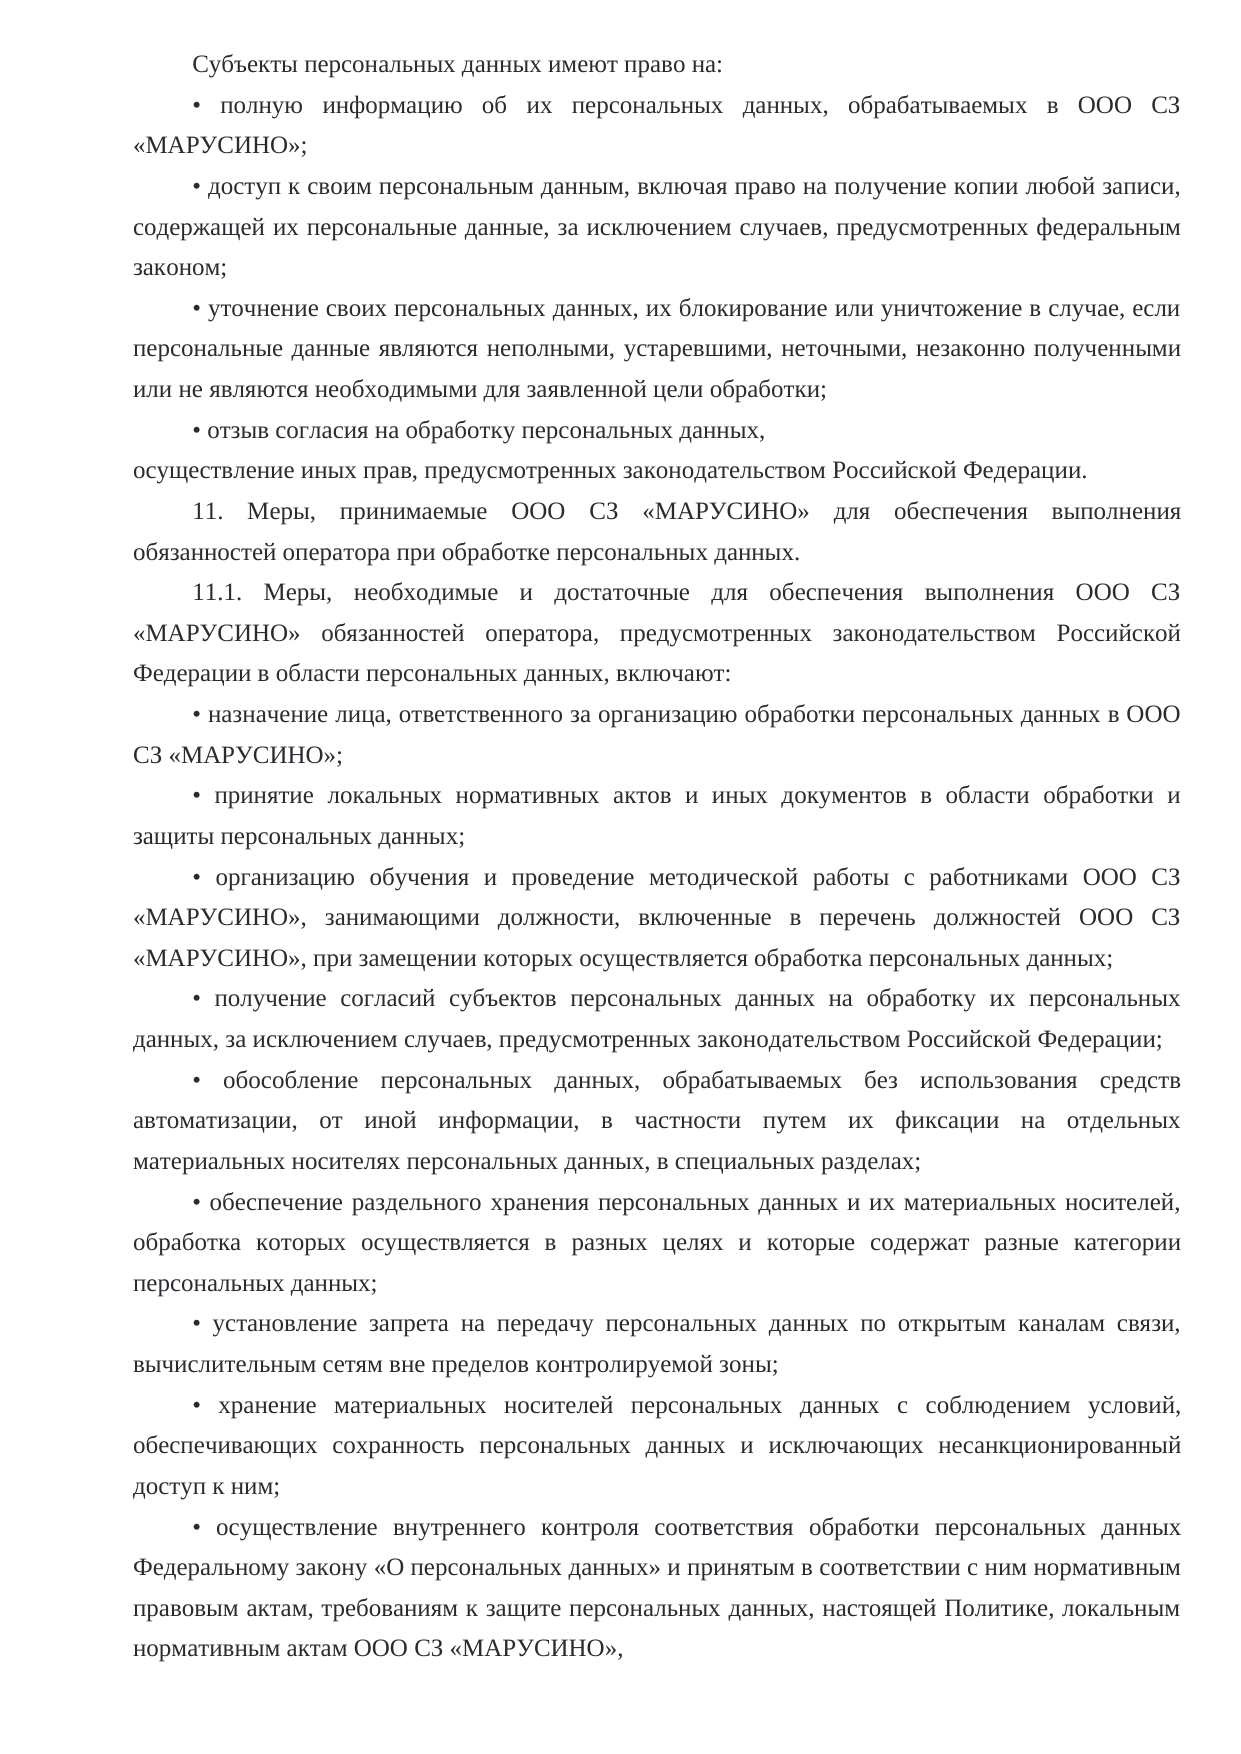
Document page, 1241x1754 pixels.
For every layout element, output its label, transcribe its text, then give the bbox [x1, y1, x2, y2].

text • назначение лица, ответственного за организацию обработки персональных данных в ООО СЗ «МАРУСИНО»; [133, 687, 1182, 768]
text • уточнение своих персональных данных, их блокирование или уничтожение в случае, если персональные данные являются неполными, устаревшими, неточными, незаконно полученными или не являются необходимыми для заявленной цели обработки; [133, 281, 1182, 403]
text • обеспечение раздельного хранения персональных данных и их материальных носителей, обработка которых осуществляется в разных целях и которые содержат разные категории персональных данных; [133, 1175, 1182, 1297]
text • получение согласий субъектов персональных данных на обработку их персональных данных, за исключением случаев, предусмотренных законодательством Российской Федерации; [133, 972, 1182, 1053]
text • принятие локальных нормативных актов и иных документов в области обработки и защиты персональных данных; [133, 768, 1182, 850]
text • отзыв согласия на обработку персональных данных, [133, 403, 1182, 443]
text • хранение материальных носителей персональных данных с соблюдением условий, обеспечивающих сохранность персональных данных и исключающих несанкционированный доступ к ним; [133, 1378, 1182, 1500]
text • обособление персональных данных, обрабатываемых без использования средств автоматизации, от иной информации, в частности путем их фиксации на отдельных материальных носителях персональных данных, в специальных разделах; [133, 1053, 1182, 1175]
text 11. Меры, принимаемые ООО СЗ «МАРУСИНО» для обеспечения выполнения обязанностей оператора при обработке персональных данных. [133, 484, 1182, 565]
text • доступ к своим персональным данным, включая право на получение копии любой записи, содержащей их персональные данные, за исключением случаев, предусмотренных федеральным законом; [133, 159, 1182, 281]
text Субъекты персональных данных имеют право на: [133, 37, 1182, 78]
text осуществление иных прав, предусмотренных законодательством Российской Федерации. [133, 443, 1182, 484]
text • полную информацию об их персональных данных, обрабатываемых в ООО СЗ «МАРУСИНО»; [133, 78, 1182, 159]
text • осуществление внутреннего контроля соответствия обработки персональных данных Федеральному закону «О персональных данных» и принятым в соответствии с ним нормативным правовым актам, требованиям к защите персональных данных, настоящей Политике, локальным нормативным актам ООО СЗ «МАРУСИНО», [133, 1500, 1182, 1662]
text • организацию обучения и проведение методической работы с работниками ООО СЗ «МАРУСИНО», занимающими должности, включенные в перечень должностей ООО СЗ «МАРУСИНО», при замещении которых осуществляется обработка персональных данных; [133, 850, 1182, 972]
text 11.1. Меры, необходимые и достаточные для обеспечения выполнения ООО СЗ «МАРУСИНО» обязанностей оператора, предусмотренных законодательством Российской Федерации в области персональных данных, включают: [133, 565, 1182, 687]
text • установление запрета на передачу персональных данных по открытым каналам связи, вычислительным сетям вне пределов контролируемой зоны; [133, 1297, 1182, 1378]
